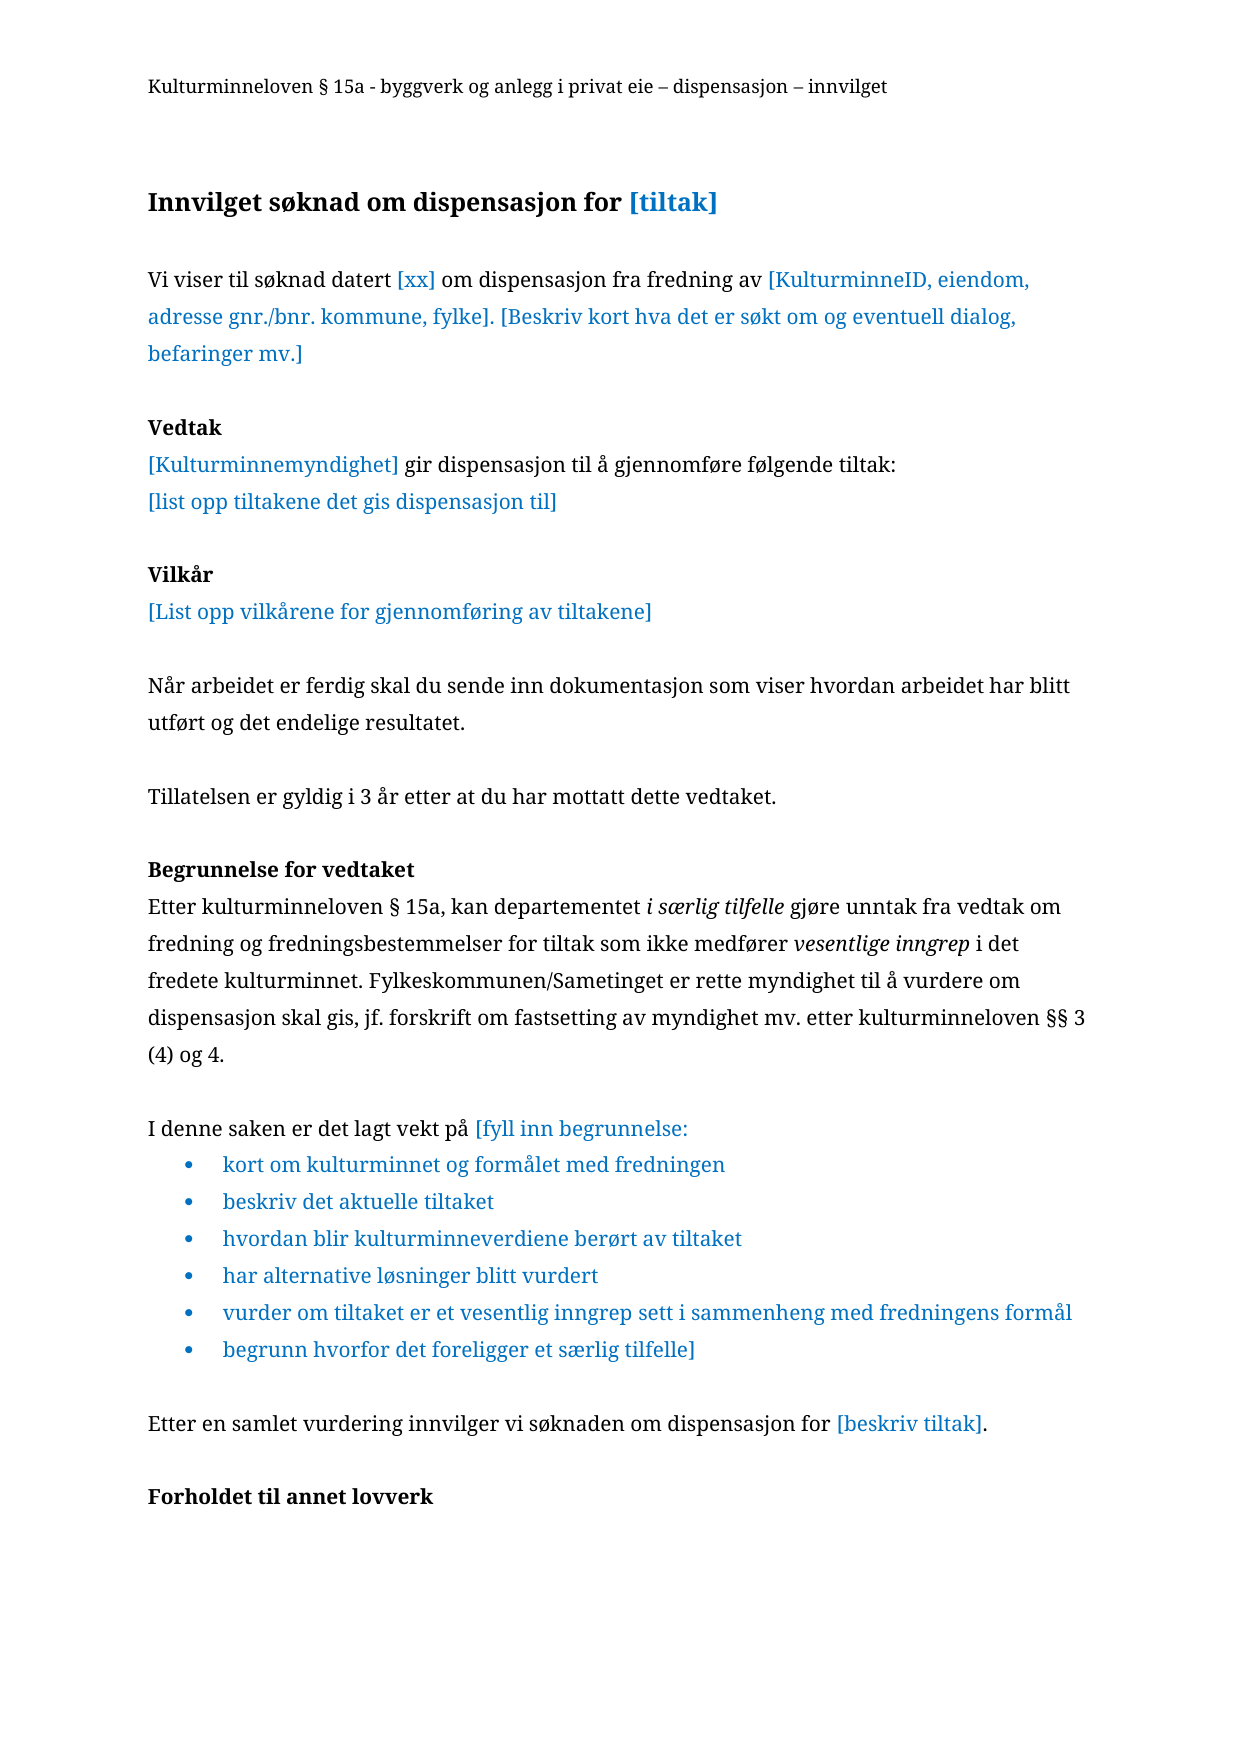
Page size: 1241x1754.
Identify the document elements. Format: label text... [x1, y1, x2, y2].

text Vi viser til søknad datert [xx] om dispensasjon fra fredning av [KulturminneID, eiendom, adresse gnr./bnr. kommune, fylke]. [Beskriv kort hva det er søkt om og eventuell dialog, befaringer mv.] [148, 266, 1093, 368]
list vurder om tiltaket er et vesentlig inngrep sett i sammenheng med fredningens formål [185, 1298, 1093, 1327]
list beskriv det aktuelle tiltaket [185, 1187, 1093, 1216]
text Når arbeidet er ferdig skal du sende inn dokumentasjon som viser hvordan arbeidet har blitt utført og det endelige resultatet. [148, 671, 1093, 737]
list begrunn hvorfor det foreligger et særlig tilfelle] [185, 1335, 1093, 1363]
text Tillatelsen er gyldig i 3 år etter at du har mottatt dette vedtaket. [148, 782, 1093, 810]
text Innvilget søknad om dispensasjon for [tiltak] [148, 184, 1093, 218]
list hvordan blir kulturminneverdiene berørt av tiltaket [185, 1224, 1093, 1253]
text Vedtak [148, 413, 1093, 442]
list har alternative løsninger blitt vurdert [185, 1261, 1093, 1290]
text Vilkår [148, 561, 1093, 589]
text Etter kulturminneloven § 15a, kan departementet i særlig tilfelle gjøre unntak fra vedtak om fredning og fredningsbestemmelser for tiltak som ikke medfører vesentlige inngrep i det fredete kulturminnet. Fylkeskommunen/Sametinget er rette myndighet til å vurdere om dispensasjon skal gis, jf. forskrift om fastsetting av myndighet mv. etter kulturminneloven §§ 3 (4) og 4. [148, 892, 1093, 1068]
text [List opp vilkårene for gjennomføring av tiltakene] [148, 597, 1093, 626]
text [Kulturminnemyndighet] gir dispensasjon til å gjennomføre følgende tiltak: [148, 450, 1093, 478]
text [list opp tiltakene det gis dispensasjon til] [148, 487, 1093, 515]
text Begrunnelse for vedtaket [148, 856, 1093, 884]
text Etter en samlet vurdering innvilger vi søknaden om dispensasjon for [beskriv tiltak]. [148, 1409, 1093, 1437]
text I denne saken er det lagt vekt på [fyll inn begrunnelse: [148, 1114, 1093, 1142]
list kort om kulturminnet og formålet med fredningen [185, 1151, 1093, 1179]
text Forholdet til annet lovverk [148, 1482, 1093, 1511]
